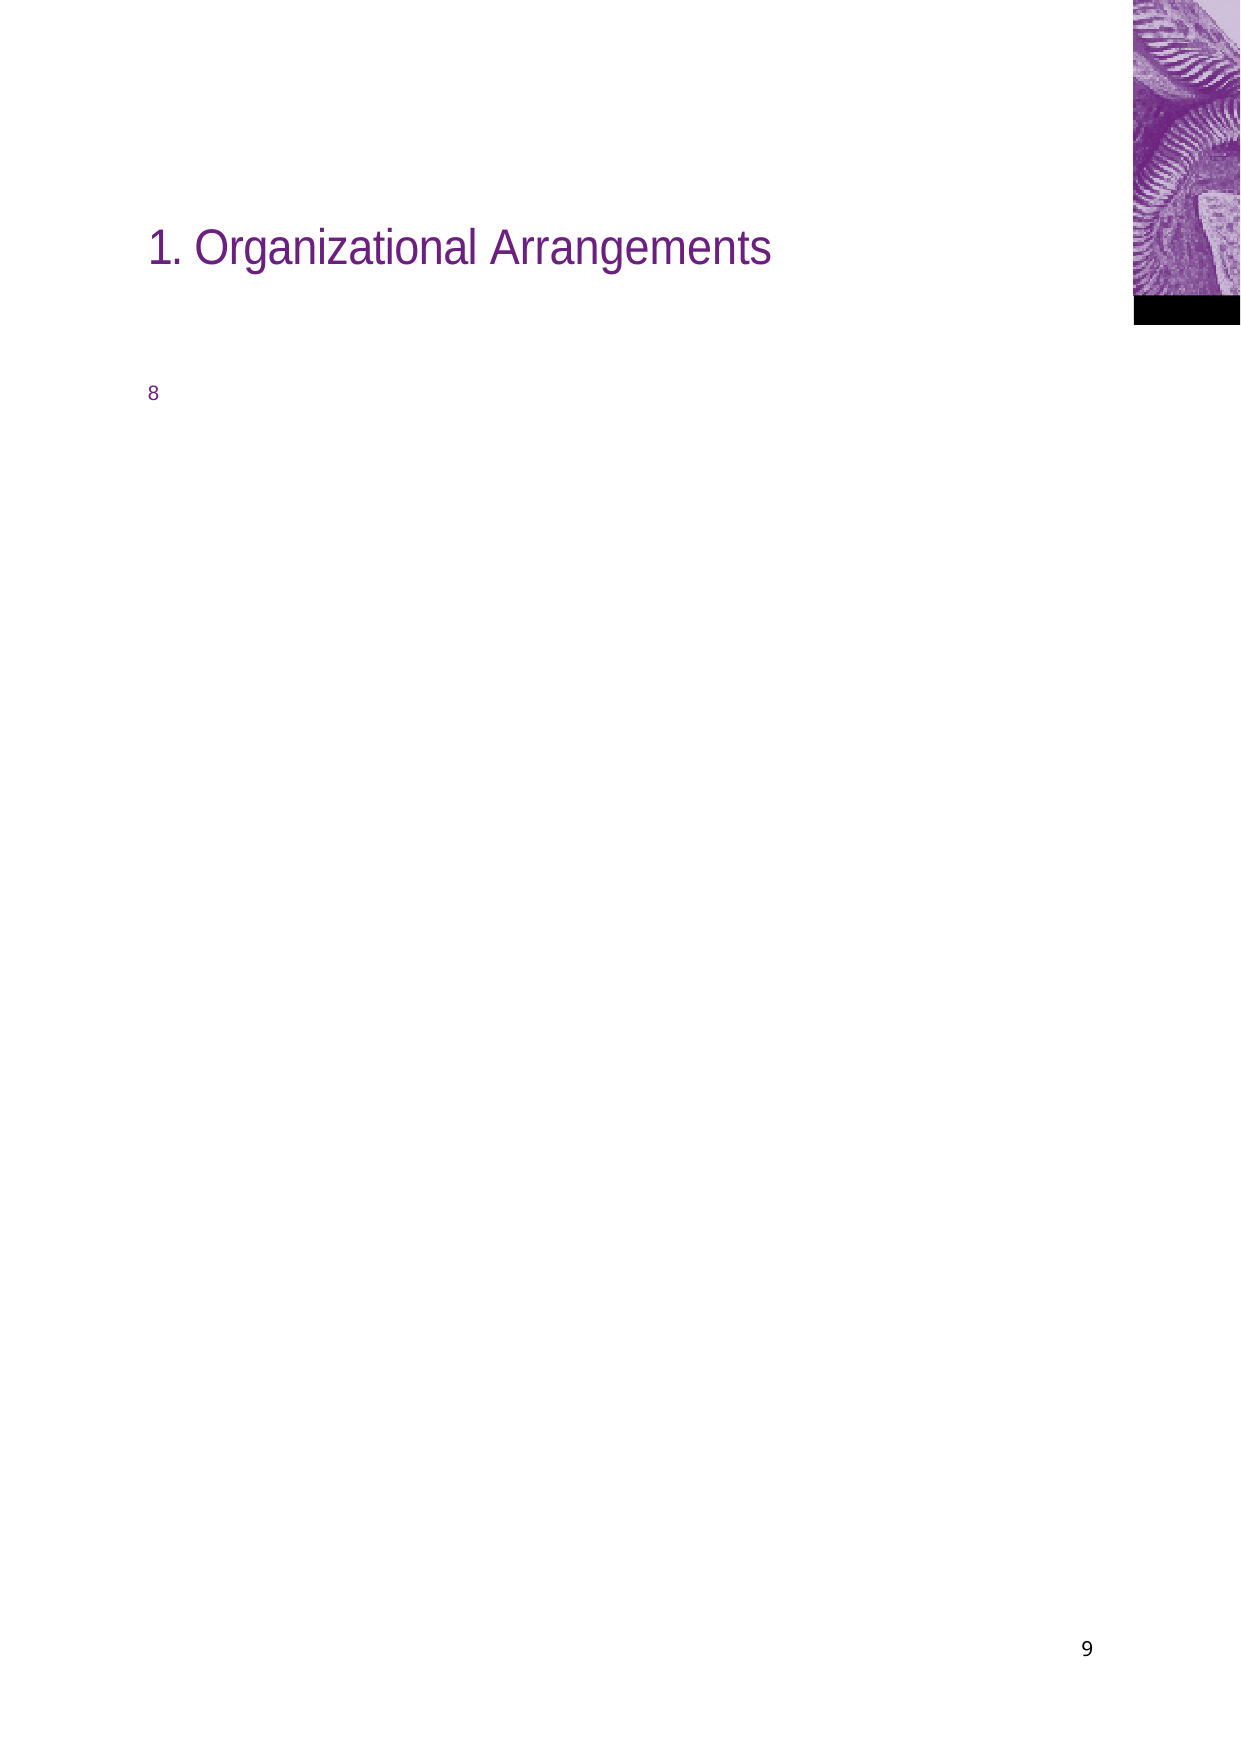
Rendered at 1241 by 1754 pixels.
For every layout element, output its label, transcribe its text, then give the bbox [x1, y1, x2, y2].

text 8 [148, 381, 1240, 405]
picture [1133, 0, 1241, 295]
